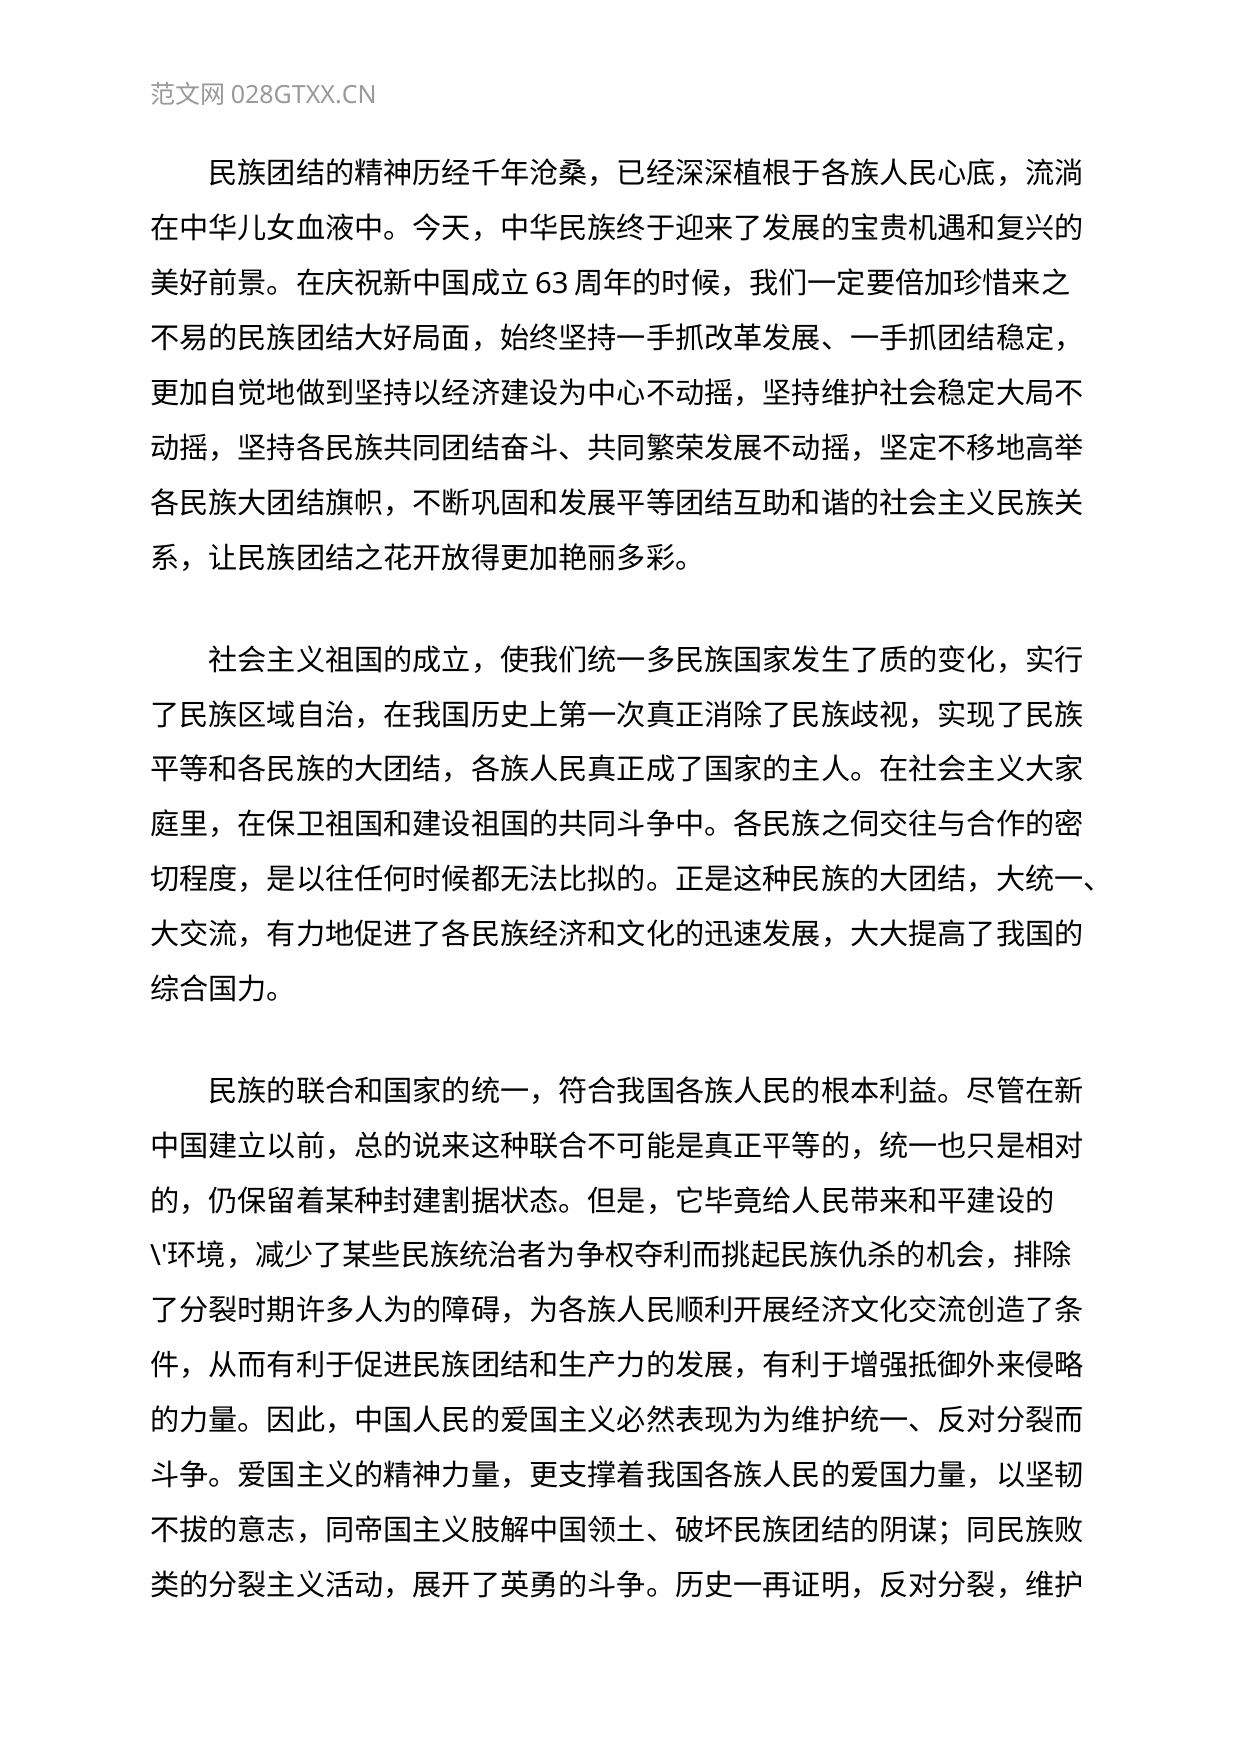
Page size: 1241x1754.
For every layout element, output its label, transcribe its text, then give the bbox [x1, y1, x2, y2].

text 社会主义祖国的成立，使我们统一多民族国家发生了质的变化，实行了民族区域自治，在我国历史上第一次真正消除了民族歧视，实现了民族平等和各民族的大团结，各族人民真正成了国家的主人。在社会主义大家庭里，在保卫祖国和建设祖国的共同斗争中。各民族之伺交往与合作的密切程度，是以往任何时候都无法比拟的。正是这种民族的大团结，大统一、大交流，有力地促进了各民族经济和文化的迅速发展，大大提高了我国的综合国力。 [150, 636, 1090, 1008]
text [150, 1067, 1090, 1604]
text 民族团结的精神历经千年沧桑，已经深深植根于各族人民心底，流淌在中华儿女血液中。今天，中华民族终于迎来了发展的宝贵机遇和复兴的美好前景。在庆祝新中国成立63周年的时候，我们一定要倍加珍惜来之不易的民族团结大好局面，始终坚持一手抓改革发展、一手抓团结稳定，更加自觉地做到坚持以经济建设为中心不动摇，坚持维护社会稳定大局不动摇，坚持各民族共同团结奋斗、共同繁荣发展不动摇，坚定不移地高举各民族大团结旗帜，不断巩固和发展平等团结互助和谐的社会主义民族关系，让民族团结之花开放得更加艳丽多彩。 [150, 150, 1090, 577]
